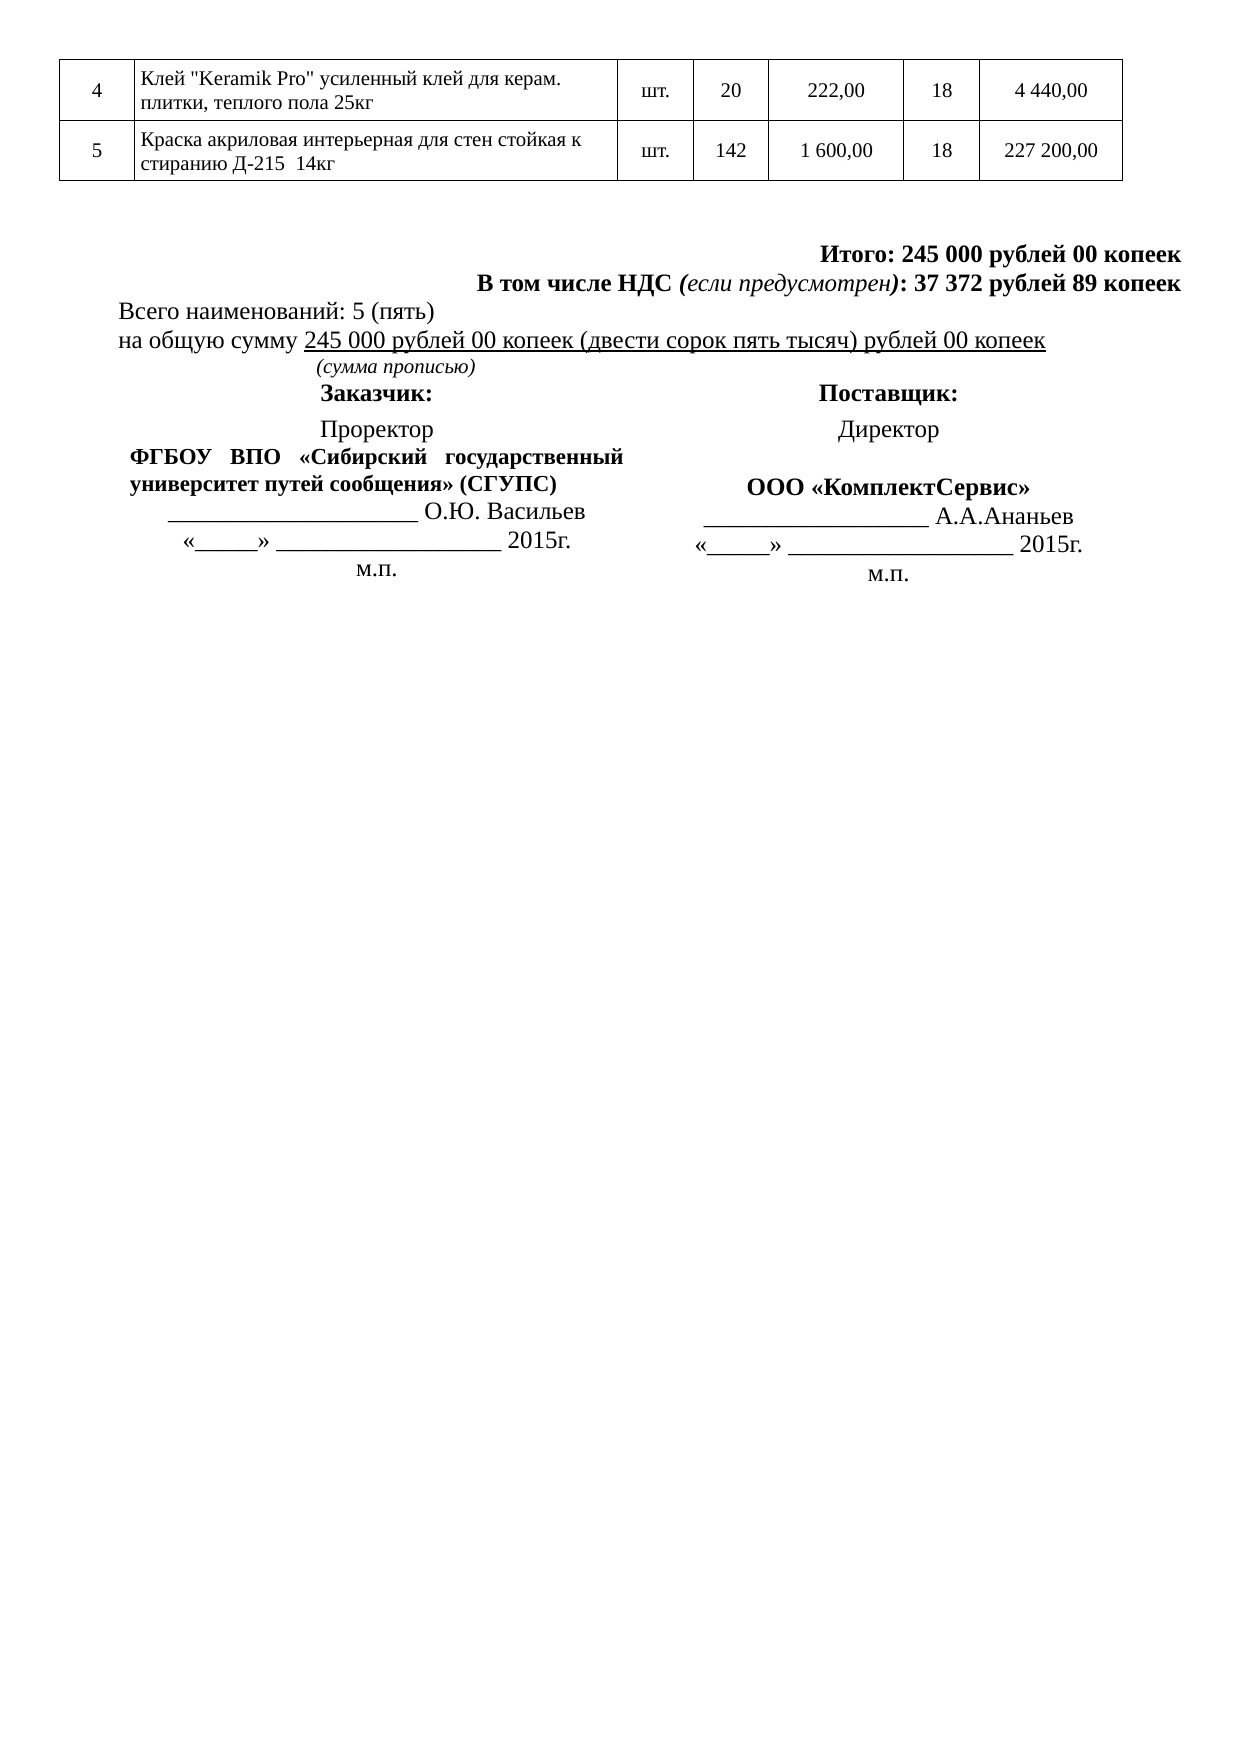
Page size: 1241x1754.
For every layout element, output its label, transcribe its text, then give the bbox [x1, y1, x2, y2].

table_cell Клей "Keramik Pro" усиленный клей для керам. плитки, теплого пола 25кг [135, 60, 617, 120]
text В том числе НДС (если предусмотрен): 37 372 рублей 89 копеек [118, 268, 1181, 296]
table_cell 222,00 [769, 60, 903, 120]
table_header Поставщик: [635, 378, 1142, 414]
table_cell шт. [618, 60, 693, 120]
table_cell Проректор ФГБОУ ВПО «Сибирский государственный университет путей сообщения» (СГУПС) ____________________ О.Ю. Васильев «_____» __________________ 2015г. м.п. [118, 415, 635, 587]
table_header Заказчик: [118, 378, 635, 414]
table_cell 20 [694, 60, 768, 120]
table_cell 4 [60, 60, 134, 120]
table_cell Директор ООО «КомплектСервис» __________________ А.А.Ананьев «_____» __________________ 2015г. м.п. [635, 415, 1142, 587]
table_cell 227 200,00 [980, 121, 1122, 180]
table_cell 142 [694, 121, 768, 180]
table_cell шт. [618, 121, 693, 180]
table_cell 18 [904, 121, 979, 180]
text на общую сумму 245 000 рублей 00 копеек (двести сорок пять тысяч) рублей 00 копеек [118, 325, 1181, 354]
table_cell Краска акриловая интерьерная для стен стойкая к стиранию Д-215 14кг [135, 121, 617, 180]
text Итого: 245 000 рублей 00 копеек [118, 239, 1181, 268]
text Всего наименований: 5 (пять) [118, 296, 1181, 325]
table_cell 18 [904, 60, 979, 120]
table_cell 4 440,00 [980, 60, 1122, 120]
table_cell 1 600,00 [769, 121, 903, 180]
table_cell 5 [60, 121, 134, 180]
text (сумма прописью) [118, 354, 1181, 378]
